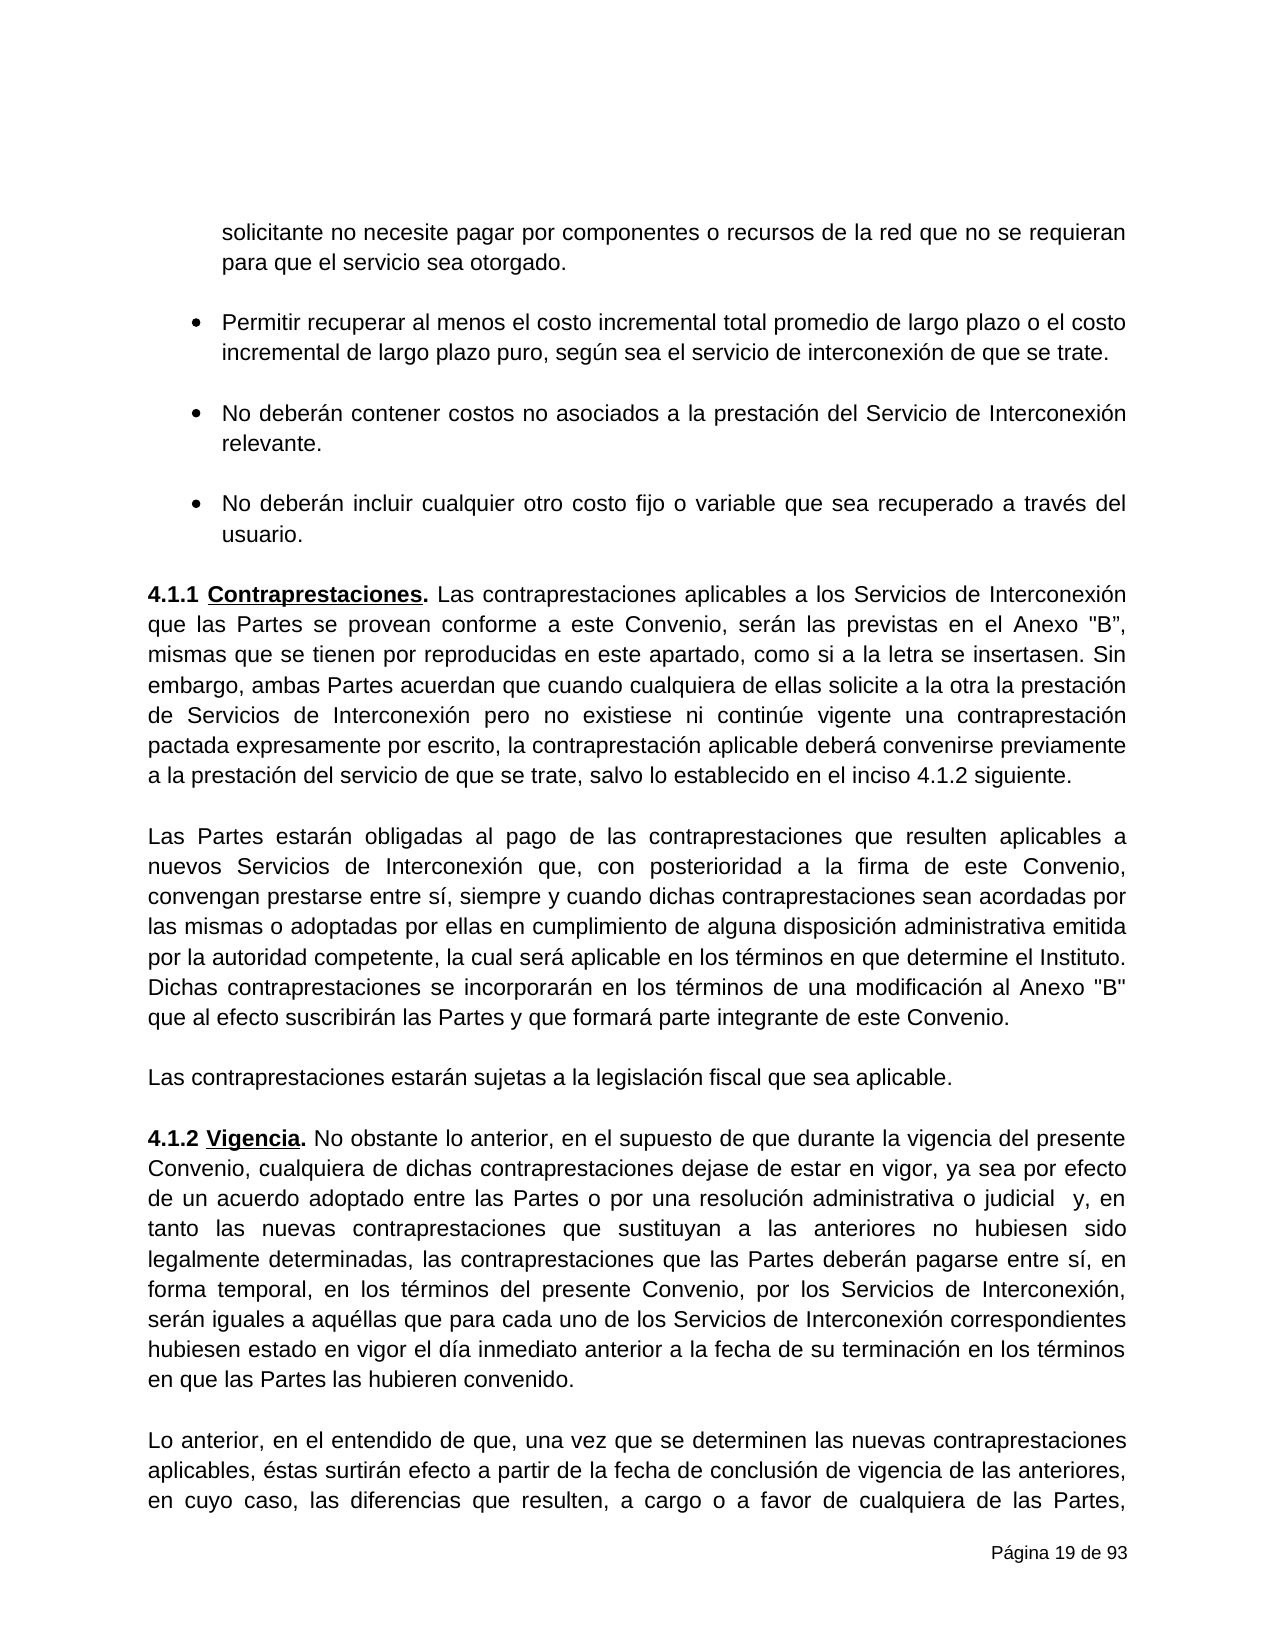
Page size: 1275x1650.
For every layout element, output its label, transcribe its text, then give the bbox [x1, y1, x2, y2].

list No deberán contener costos no asociados a la prestación del Servicio de Interconexión relevante. [192, 400, 1127, 456]
text 4.1.1 Contraprestaciones. Las contraprestaciones aplicables a los Servicios de Interconexión que las Partes se provean conforme a este Convenio, serán las previstas en el Anexo "B”, mismas que se tienen por reproducidas en este apartado, como si a la letra se insertasen. Sin embargo, ambas Partes acuerdan que cuando cualquiera de ellas solicite a la otra la prestación de Servicios de Interconexión pero no existiese ni continúe vigente una contraprestación pactada expresamente por escrito, la contraprestación aplicable deberá convenirse previamente a la prestación del servicio de que se trate, salvo lo establecido en el inciso 4.1.2 siguiente. [148, 581, 1127, 789]
list Permitir recuperar al menos el costo incremental total promedio de largo plazo o el costo incremental de largo plazo puro, según sea el servicio de interconexión de que se trate. [192, 309, 1127, 366]
text 4.1.2 Vigencia. No obstante lo anterior, en el supuesto de que durante la vigencia del presente Convenio, cualquiera de dichas contraprestaciones dejase de estar en vigor, ya sea por efecto de un acuerdo adoptado entre las Partes o por una resolución administrativa o judicial y, en tanto las nuevas contraprestaciones que sustituyan a las anteriores no hubiesen sido legalmente determinadas, las contraprestaciones que las Partes deberán pagarse entre sí, en forma temporal, en los términos del presente Convenio, por los Servicios de Interconexión, serán iguales a aquéllas que para cada uno de los Servicios de Interconexión correspondientes hubiesen estado en vigor el día inmediato anterior a la fecha de su terminación en los términos en que las Partes las hubieren convenido. [148, 1125, 1127, 1393]
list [192, 218, 1127, 275]
list No deberán incluir cualquier otro costo fijo o variable que sea recuperado a través del usuario. [192, 490, 1127, 547]
text Las contraprestaciones estarán sujetas a la legislación fiscal que sea aplicable. [148, 1064, 1127, 1091]
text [148, 1427, 1127, 1514]
text Las Partes estarán obligadas al pago de las contraprestaciones que resulten aplicables a nuevos Servicios de Interconexión que, con posterioridad a la firma de este Convenio, convengan prestarse entre sí, siempre y cuando dichas contraprestaciones sean acordadas por las mismas o adoptadas por ellas en cumplimiento de alguna disposición administrativa emitida por la autoridad competente, la cual será aplicable en los términos en que determine el Instituto. Dichas contraprestaciones se incorporarán en los términos de una modificación al Anexo "B" que al efecto suscribirán las Partes y que formará parte integrante de este Convenio. [148, 823, 1127, 1030]
